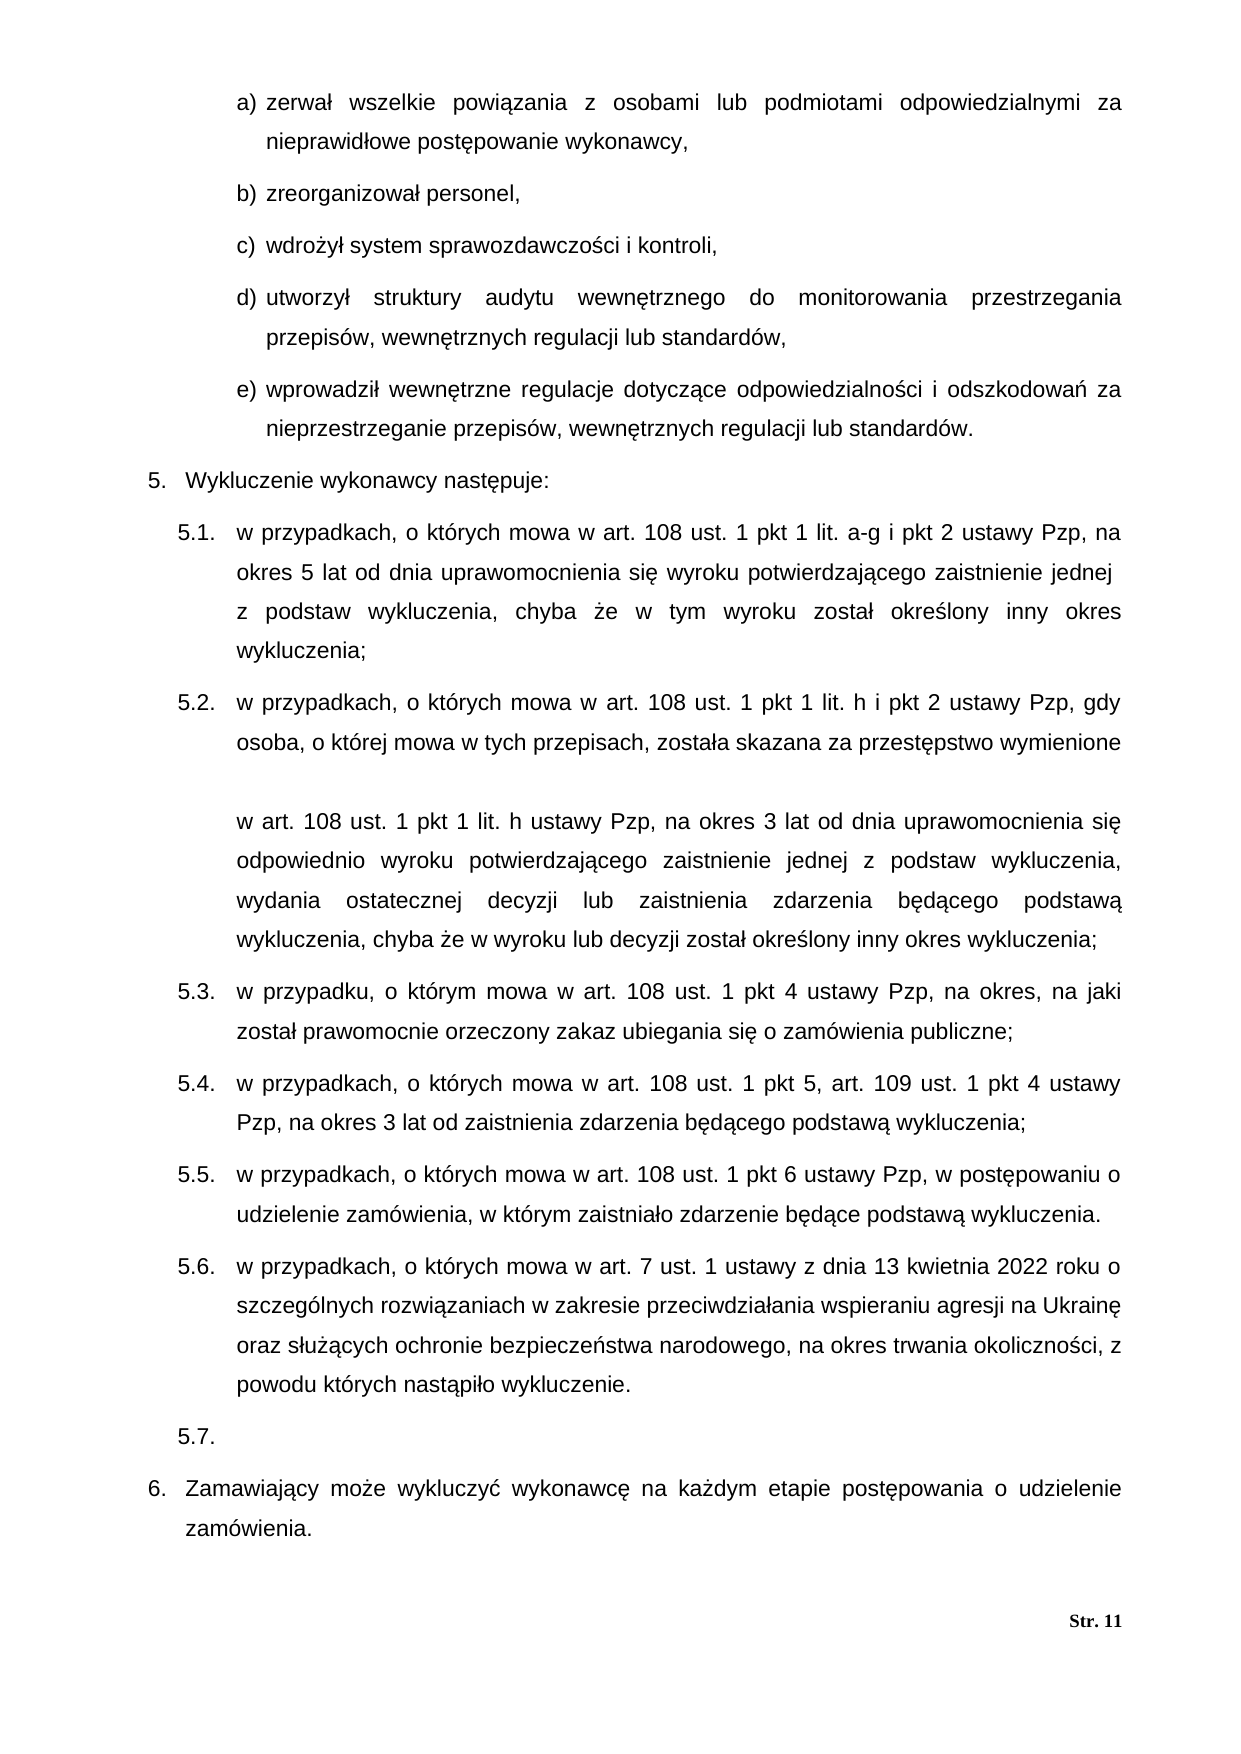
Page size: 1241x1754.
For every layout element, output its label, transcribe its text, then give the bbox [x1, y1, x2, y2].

list zreorganizował personel, [236, 180, 1122, 206]
list utworzył struktury audytu wewnętrznego do monitorowania przestrzegania przepisów, wewnętrznych regulacji lub standardów, [236, 284, 1122, 350]
list w przypadku, o którym mowa w art. 108 ust. 1 pkt 4 ustawy Pzp, na okres, na jaki został prawomocnie orzeczony zakaz ubiegania się o zamówienia publiczne; [177, 978, 1122, 1044]
list wdrożył system sprawozdawczości i kontroli, [236, 232, 1122, 258]
list w przypadkach, o których mowa w art. 108 ust. 1 pkt 6 ustawy Pzp, w postępowaniu o udzielenie zamówienia, w którym zaistniało zdarzenie będące podstawą wykluczenia. [177, 1161, 1122, 1227]
list w przypadkach, o których mowa w art. 108 ust. 1 pkt 1 lit. h i pkt 2 ustawy Pzp, gdy osoba, o której mowa w tych przepisach, została skazana za przestępstwo wymienione w art. 108 ust. 1 pkt 1 lit. h ustawy Pzp, na okres 3 lat od dnia uprawomocnienia się odpowiednio wyroku potwierdzającego zaistnienie jednej z podstaw wykluczenia, wydania ostatecznej decyzji lub zaistnienia zdarzenia będącego podstawą wykluczenia, chyba że w wyroku lub decyzji został określony inny okres wykluczenia; [177, 689, 1122, 953]
list w przypadkach, o których mowa w art. 108 ust. 1 pkt 1 lit. a-g i pkt 2 ustawy Pzp, na okres 5 lat od dnia uprawomocnienia się wyroku potwierdzającego zaistnienie jednej z podstaw wykluczenia, chyba że w tym wyroku został określony inny okres wykluczenia; [177, 519, 1122, 664]
list Wykluczenie wykonawcy następuje: [148, 467, 1122, 493]
list zerwał wszelkie powiązania z osobami lub podmiotami odpowiedzialnymi za nieprawidłowe postępowanie wykonawcy, [236, 89, 1122, 154]
list w przypadkach, o których mowa w art. 7 ust. 1 ustawy z dnia 13 kwietnia 2022 roku o szczególnych rozwiązaniach w zakresie przeciwdziałania wspieraniu agresji na Ukrainę oraz służących ochronie bezpieczeństwa narodowego, na okres trwania okoliczności, z powodu których nastąpiło wykluczenie. [177, 1253, 1122, 1397]
list wprowadził wewnętrzne regulacje dotyczące odpowiedzialności i odszkodowań za nieprzestrzeganie przepisów, wewnętrznych regulacji lub standardów. [236, 376, 1122, 441]
list Zamawiający może wykluczyć wykonawcę na każdym etapie postępowania o udzielenie zamówienia. [148, 1475, 1122, 1541]
list w przypadkach, o których mowa w art. 108 ust. 1 pkt 5, art. 109 ust. 1 pkt 4 ustawy Pzp, na okres 3 lat od zaistnienia zdarzenia będącego podstawą wykluczenia; [177, 1070, 1122, 1136]
